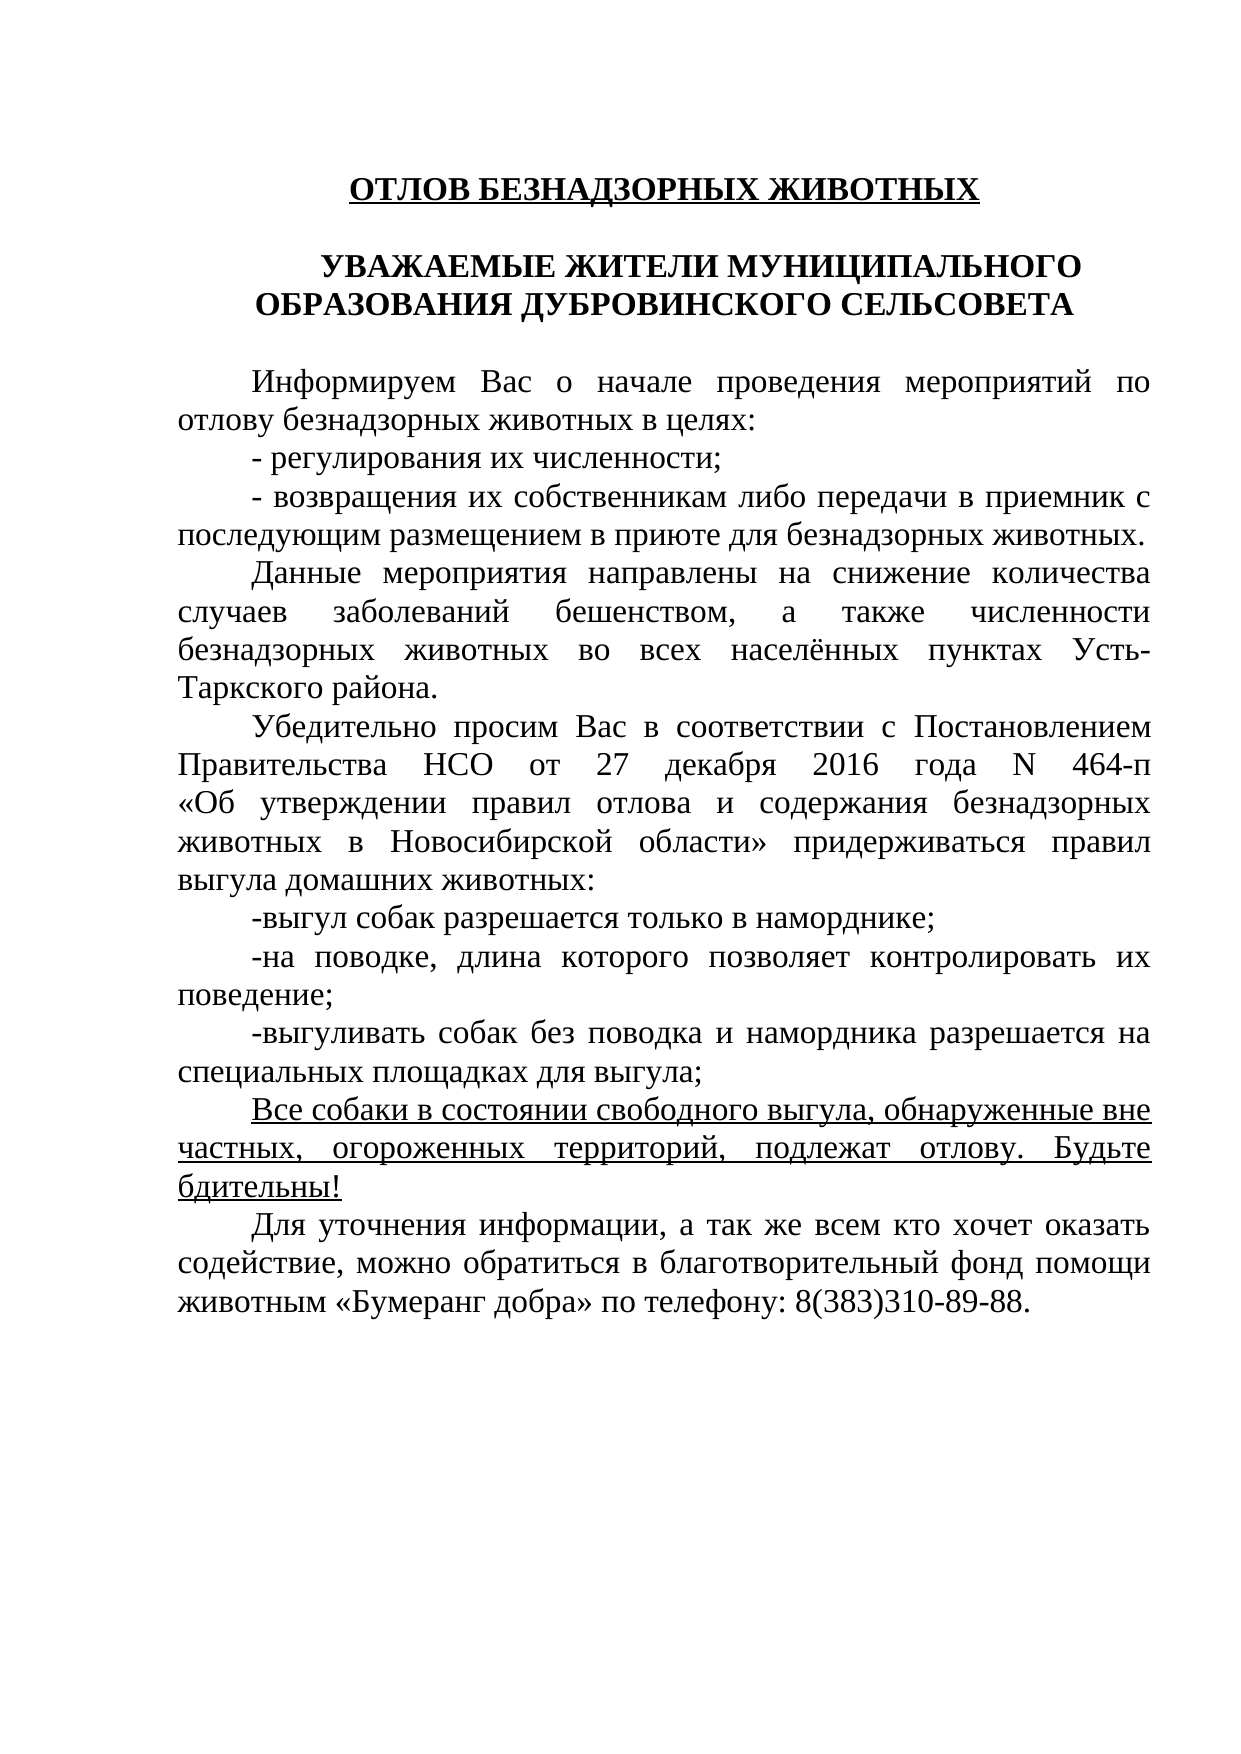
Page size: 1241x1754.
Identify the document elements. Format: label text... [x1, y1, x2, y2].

text -выгуливать собак без поводка и намордника разрешается на специальных площадках для выгула; [177, 1012, 1152, 1089]
text - регулирования их численности; [177, 437, 1152, 476]
text - возвращения их собственникам либо передачи в приемник с последующим размещением в приюте для безнадзорных животных. [177, 476, 1152, 552]
text ОТЛОВ БЕЗНАДЗОРНЫХ ЖИВОТНЫХ [177, 118, 1152, 207]
text Данные мероприятия направлены на снижение количества случаев заболеваний бешенством, а также численности безнадзорных животных во всех населённых пунктах Усть-Таркского района. [177, 552, 1152, 706]
text -выгул собак разрешается только в наморднике; [177, 897, 1152, 936]
text Все собаки в состоянии свободного выгула, обнаруженные вне частных, огороженных территорий, подлежат отлову. Будьте бдительны! [177, 1162, 1152, 1204]
text Для уточнения информации, а так же всем кто хочет оказать содействие, можно обратиться в благотворительный фонд помощи животным «Бумеранг добра» по телефону: 8(383)310-89-88. [177, 1204, 1152, 1319]
text -на поводке, длина которого позволяет контролировать их поведение; [177, 936, 1152, 1012]
text Все собаки в состоянии свободного выгула, обнаруженные вне частных, огороженных территорий, подлежат отлову. Будьте бдительны! [177, 1089, 1152, 1161]
text УВАЖАЕМЫЕ ЖИТЕЛИ МУНИЦИПАЛЬНОГО ОБРАЗОВАНИЯ ДУБРОВИНСКОГО СЕЛЬСОВЕТА [177, 246, 1152, 322]
text Информируем Вас о начале проведения мероприятий по отлову безнадзорных животных в целях: [177, 361, 1152, 437]
text Убедительно просим Вас в соответствии с Постановлением Правительства НСО от 27 декабря 2016 года N 464-п «Об утверждении правил отлова и содержания безнадзорных животных в Новосибирской области» придерживаться правил выгула домашних животных: [177, 706, 1152, 897]
